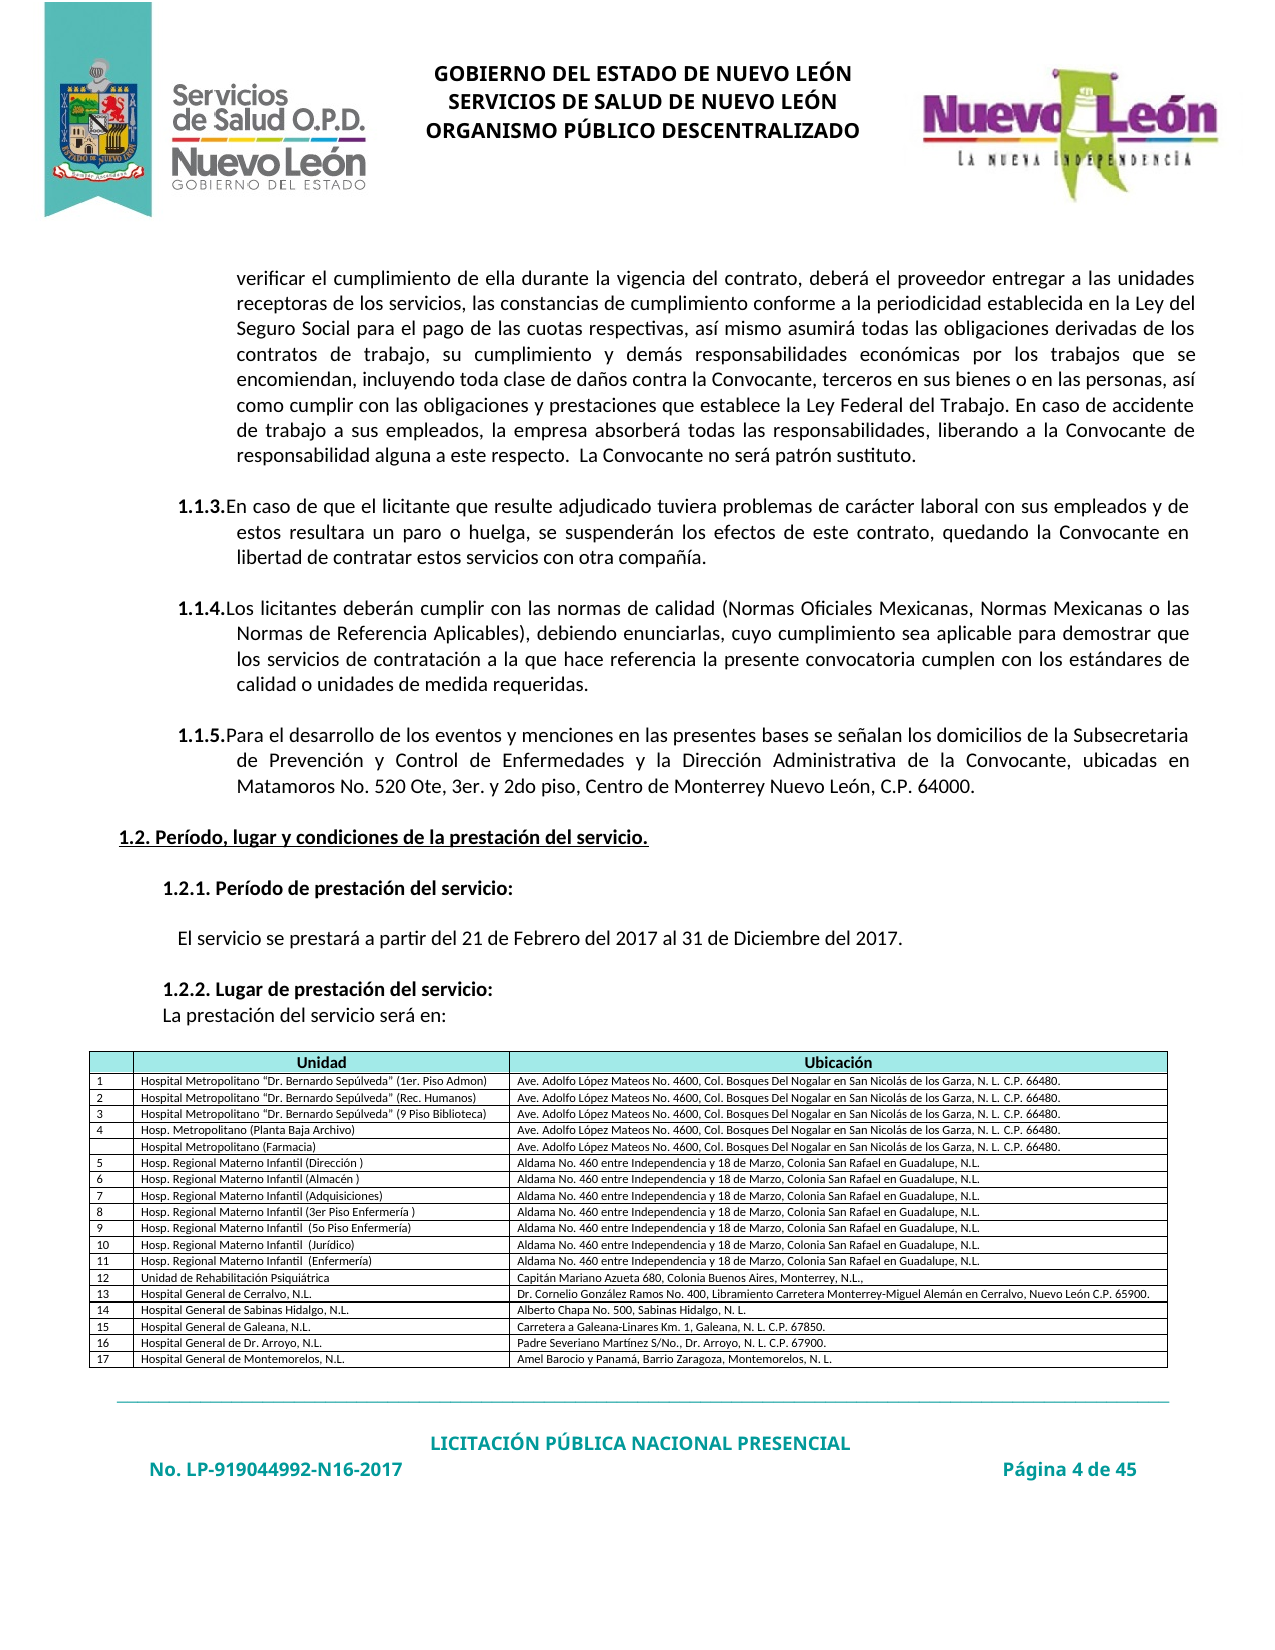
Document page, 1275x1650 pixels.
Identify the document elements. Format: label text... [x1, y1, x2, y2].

table_cell Hospital General de Cerralvo, N.L. [134, 1286, 509, 1301]
table_cell Hospital General de Dr. Arroyo, N.L. [134, 1335, 509, 1351]
text El servicio se prestará a partir del 21 de Febrero del 2017 al 31 de Diciembre del 2017. [177, 926, 1197, 951]
text La prestación del servicio será en: [162, 1002, 1197, 1027]
table_cell Ave. Adolfo López Mateos No. 4600, Col. Bosques Del Nogalar en San Nicolás de los Garza, N. L. C.P. 66480. [510, 1139, 1167, 1154]
text 1.2.1. Período de prestación del servicio: [162, 875, 1197, 900]
table_cell Aldama No. 460 entre Independencia y 18 de Marzo, Colonia San Rafael en Guadalupe, N.L. [510, 1155, 1167, 1171]
table_cell 17 [90, 1352, 133, 1367]
table_cell Hospital Metropolitano “Dr. Bernardo Sepúlveda” (1er. Piso Admon) [134, 1074, 509, 1089]
table_cell Hosp. Regional Materno Infantil (Almacén ) [134, 1172, 509, 1187]
table_cell Hosp. Regional Materno Infantil (Enfermería) [134, 1254, 509, 1269]
table_cell 15 [90, 1319, 133, 1334]
table_cell Amel Barocio y Panamá, Barrio Zaragoza, Montemorelos, N. L. [510, 1352, 1167, 1367]
table_cell Hosp. Regional Materno Infantil (3er Piso Enfermería ) [134, 1204, 509, 1220]
table_cell Carretera a Galeana-Linares Km. 1, Galeana, N. L. C.P. 67850. [510, 1319, 1167, 1334]
table_cell 16 [90, 1335, 133, 1351]
text 1.2.2. Lugar de prestación del servicio: [162, 976, 1197, 1002]
table_cell 10 [90, 1237, 133, 1252]
table_cell Aldama No. 460 entre Independencia y 18 de Marzo, Colonia San Rafael en Guadalupe, N.L. [510, 1254, 1167, 1269]
table_cell Hosp. Regional Materno Infantil (Dirección ) [134, 1155, 509, 1171]
table_cell 11 [90, 1254, 133, 1269]
table_cell 1 [90, 1074, 133, 1089]
table_cell Hospital Metropolitano “Dr. Bernardo Sepúlveda” (9 Piso Biblioteca) [134, 1106, 509, 1122]
table_header Ubicación [510, 1052, 1167, 1072]
table_cell Alberto Chapa No. 500, Sabinas Hidalgo, N. L. [510, 1303, 1167, 1318]
table_cell Ave. Adolfo López Mateos No. 4600, Col. Bosques Del Nogalar en San Nicolás de los Garza, N. L. C.P. 66480. [510, 1090, 1167, 1105]
table_cell [90, 1139, 133, 1154]
table_cell 13 [90, 1286, 133, 1301]
table_cell Capitán Mariano Azueta 680, Colonia Buenos Aires, Monterrey, N.L., [510, 1270, 1167, 1285]
table_cell 2 [90, 1090, 133, 1105]
table_cell 8 [90, 1204, 133, 1220]
table_cell Hosp. Regional Materno Infantil (5o Piso Enfermería) [134, 1221, 509, 1236]
table_header [90, 1052, 133, 1072]
table_cell Unidad de Rehabilitación Psiquiátrica [134, 1270, 509, 1285]
table_cell Hosp. Regional Materno Infantil (Jurídico) [134, 1237, 509, 1252]
table_header Unidad [134, 1052, 509, 1072]
list En caso de que el licitante que resulte adjudicado tuviera problemas de carácter laboral con sus empleados y de estos resultara un paro o huelga, se suspenderán los efectos de este contrato, quedando la Convocante en libertad de contratar estos servicios con otra compañía. [177, 493, 1192, 570]
table_cell Hospital General de Galeana, N.L. [134, 1319, 509, 1334]
table_cell Aldama No. 460 entre Independencia y 18 de Marzo, Colonia San Rafael en Guadalupe, N.L. [510, 1204, 1167, 1220]
text 1.2. Período, lugar y condiciones de la prestación del servicio. [118, 824, 1197, 849]
table_cell 4 [90, 1123, 133, 1138]
table_cell 5 [90, 1155, 133, 1171]
table_cell Padre Severiano Martínez S/No., Dr. Arroyo, N. L. C.P. 67900. [510, 1335, 1167, 1351]
table_cell Hosp. Regional Materno Infantil (Adquisiciones) [134, 1188, 509, 1203]
table_cell 3 [90, 1106, 133, 1122]
table_cell Ave. Adolfo López Mateos No. 4600, Col. Bosques Del Nogalar en San Nicolás de los Garza, N. L. C.P. 66480. [510, 1106, 1167, 1122]
picture [15, 2, 1249, 229]
table_cell Aldama No. 460 entre Independencia y 18 de Marzo, Colonia San Rafael en Guadalupe, N.L. [510, 1221, 1167, 1236]
table_cell Ave. Adolfo López Mateos No. 4600, Col. Bosques Del Nogalar en San Nicolás de los Garza, N. L. C.P. 66480. [510, 1074, 1167, 1089]
table_cell 7 [90, 1188, 133, 1203]
table_cell Dr. Cornelio González Ramos No. 400, Libramiento Carretera Monterrey-Miguel Alemán en Cerralvo, Nuevo León C.P. 65900. [510, 1286, 1167, 1301]
table_cell Aldama No. 460 entre Independencia y 18 de Marzo, Colonia San Rafael en Guadalupe, N.L. [510, 1237, 1167, 1252]
table_cell Hospital General de Sabinas Hidalgo, N.L. [134, 1303, 509, 1318]
table_cell 9 [90, 1221, 133, 1236]
table_cell Aldama No. 460 entre Independencia y 18 de Marzo, Colonia San Rafael en Guadalupe, N.L. [510, 1172, 1167, 1187]
table_cell Hospital General de Montemorelos, N.L. [134, 1352, 509, 1367]
list Para el desarrollo de los eventos y menciones en las presentes bases se señalan los domicilios de la Subsecretaria de Prevención y Control de Enfermedades y la Dirección Administrativa de la Convocante, ubicadas en Matamoros No. 520 Ote, 3er. y 2do piso, Centro de Monterrey Nuevo León, C.P. 64000. [177, 722, 1192, 798]
table_cell Aldama No. 460 entre Independencia y 18 de Marzo, Colonia San Rafael en Guadalupe, N.L. [510, 1188, 1167, 1203]
list Los licitantes deberán cumplir con las normas de calidad (Normas Oficiales Mexicanas, Normas Mexicanas o las Normas de Referencia Aplicables), debiendo enunciarlas, cuyo cumplimiento sea aplicable para demostrar que los servicios de contratación a la que hace referencia la presente convocatoria cumplen con los estándares de calidad o unidades de medida requeridas. [177, 595, 1192, 697]
table_cell 14 [90, 1303, 133, 1318]
table_cell 6 [90, 1172, 133, 1187]
table_cell Hosp. Metropolitano (Planta Baja Archivo) [134, 1123, 509, 1138]
table_cell Ave. Adolfo López Mateos No. 4600, Col. Bosques Del Nogalar en San Nicolás de los Garza, N. L. C.P. 66480. [510, 1123, 1167, 1138]
table_cell Hospital Metropolitano “Dr. Bernardo Sepúlveda” (Rec. Humanos) [134, 1090, 509, 1105]
table_cell 12 [90, 1270, 133, 1285]
table_cell Hospital Metropolitano (Farmacia) [134, 1139, 509, 1154]
